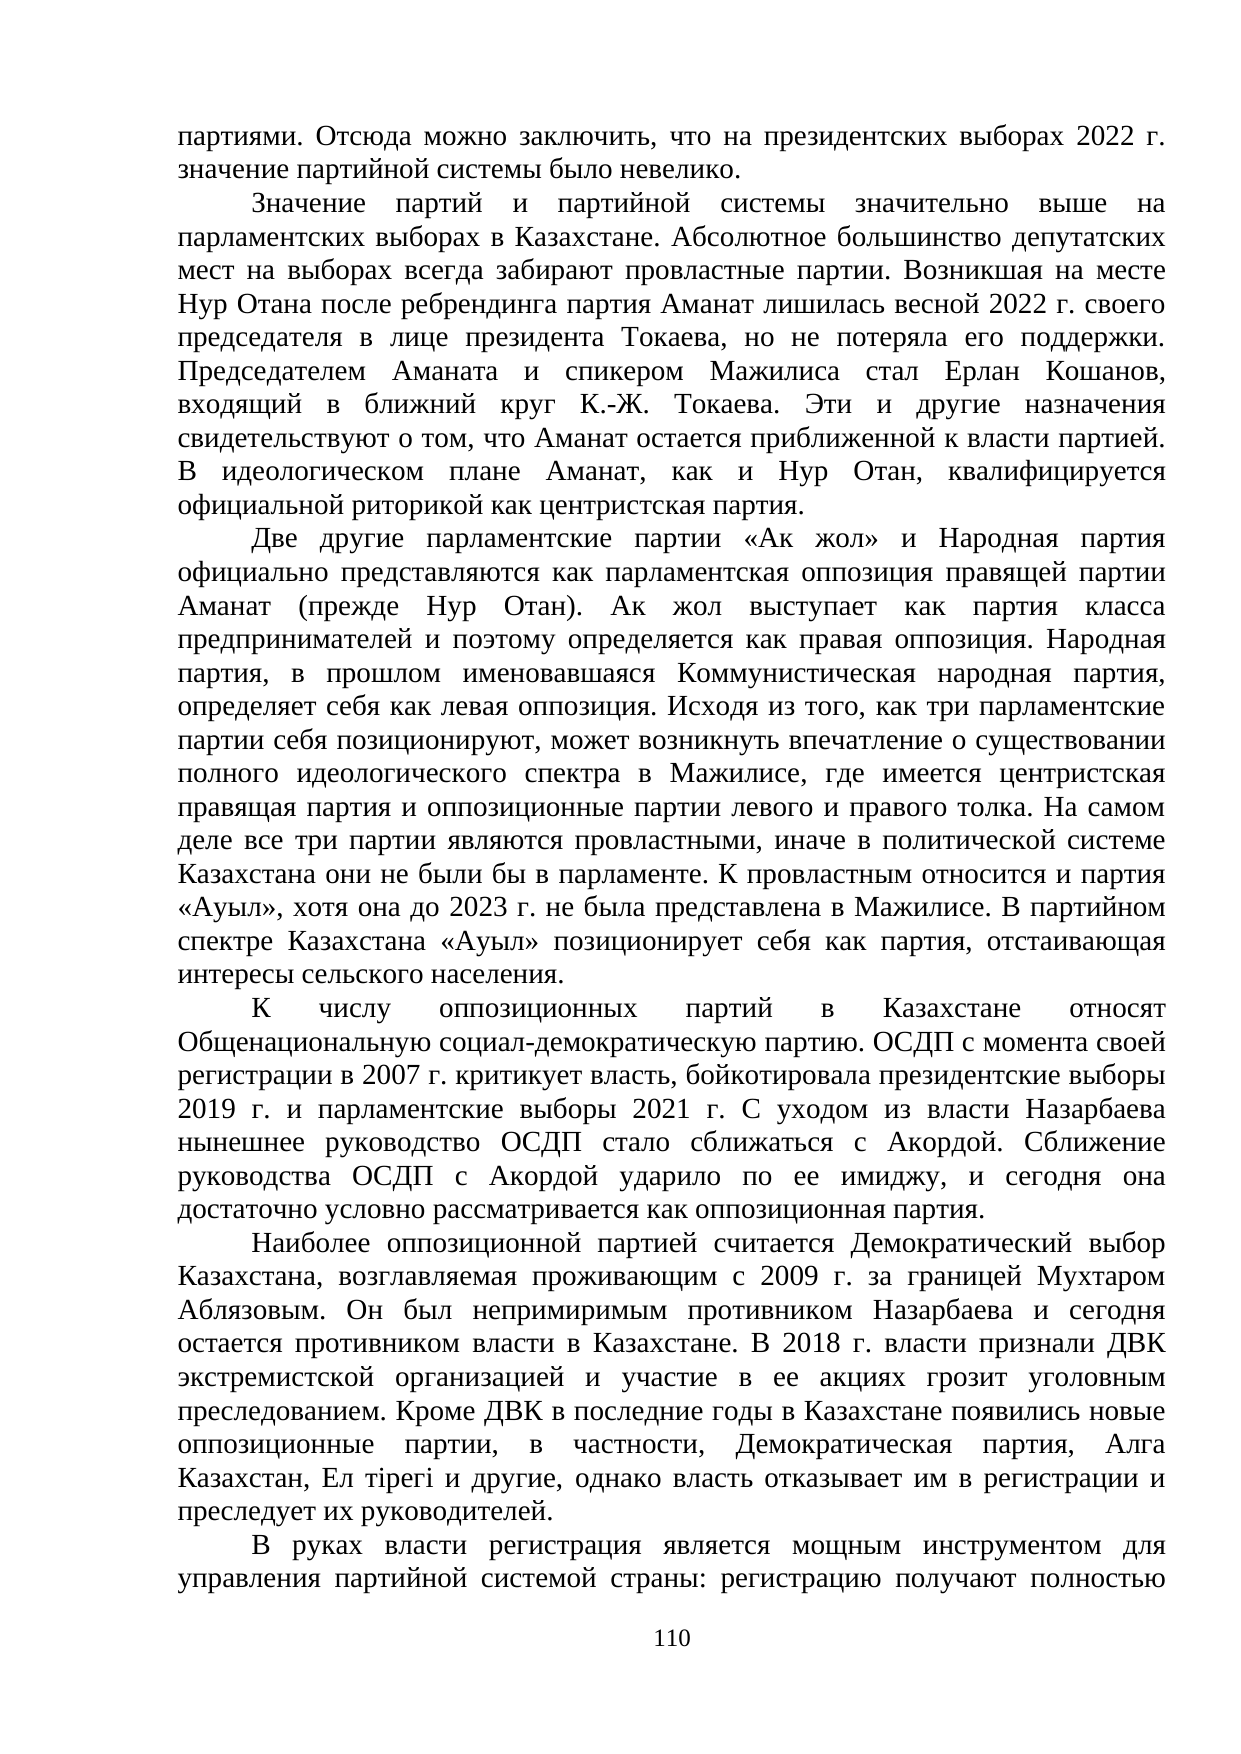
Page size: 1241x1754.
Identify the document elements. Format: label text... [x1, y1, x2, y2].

text Две другие парламентские партии «Ак жол» и Народная партия официально представляются как парламентская оппозиция правящей партии Аманат (прежде Нур Отан). Ак жол выступает как партия класса предпринимателей и поэтому определяется как правая оппозиция. Народная партия, в прошлом именовавшаяся Коммунистическая народная партия, определяет себя как левая оппозиция. Исходя из того, как три парламентские партии себя позиционируют, может возникнуть впечатление о существовании полного идеологического спектра в Мажилисе, где имеется центристская правящая партия и оппозиционные партии левого и правого толка. На самом деле все три партии являются провластными, иначе в политической системе Казахстана они не были бы в парламенте. К провластным относится и партия «Ауыл», хотя она до 2023 г. не была представлена в Мажилисе. В партийном спектре Казахстана «Ауыл» позиционирует себя как партия, отстаивающая интересы сельского населения. [177, 521, 1167, 990]
text Значение партий и партийной системы значительно выше на парламентских выборах в Казахстане. Абсолютное большинство депутатских мест на выборах всегда забирают провластные партии. Возникшая на месте Нур Отана после ребрендинга партия Аманат лишилась весной 2022 г. своего председателя в лице президента Токаева, но не потеряла его поддержки. Председателем Аманата и спикером Мажилиса стал Ерлан Кошанов, входящий в ближний круг К.-Ж. Токаева. Эти и другие назначения свидетельствуют о том, что Аманат остается приближенной к власти партией. В идеологическом плане Аманат, как и Нур Отан, квалифицируется официальной риторикой как центристская партия. [177, 185, 1167, 521]
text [177, 118, 1167, 185]
text К числу оппозиционных партий в Казахстане относят Общенациональную социал-демократическую партию. ОСДП с момента своей регистрации в 2007 г. критикует власть, бойкотировала президентские выборы 2019 г. и парламентские выборы 2021 г. С уходом из власти Назарбаева нынешнее руководство ОСДП стало сближаться с Акордой. Сближение руководства ОСДП с Акордой ударило по ее имиджу, и сегодня она достаточно условно рассматривается как оппозиционная партия. [177, 990, 1167, 1225]
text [177, 1527, 1167, 1594]
text Наиболее оппозиционной партией считается Демократический выбор Казахстана, возглавляемая проживающим с 2009 г. за границей Мухтаром Аблязовым. Он был непримиримым противником Назарбаева и сегодня остается противником власти в Казахстане. В 2018 г. власти признали ДВК экстремистской организацией и участие в ее акциях грозит уголовным преследованием. Кроме ДВК в последние годы в Казахстане появились новые оппозиционные партии, в частности, Демократическая партия, Алга Казахстан, Ел тірегі и другие, однако власть отказывает им в регистрации и преследует их руководителей. [177, 1225, 1167, 1527]
